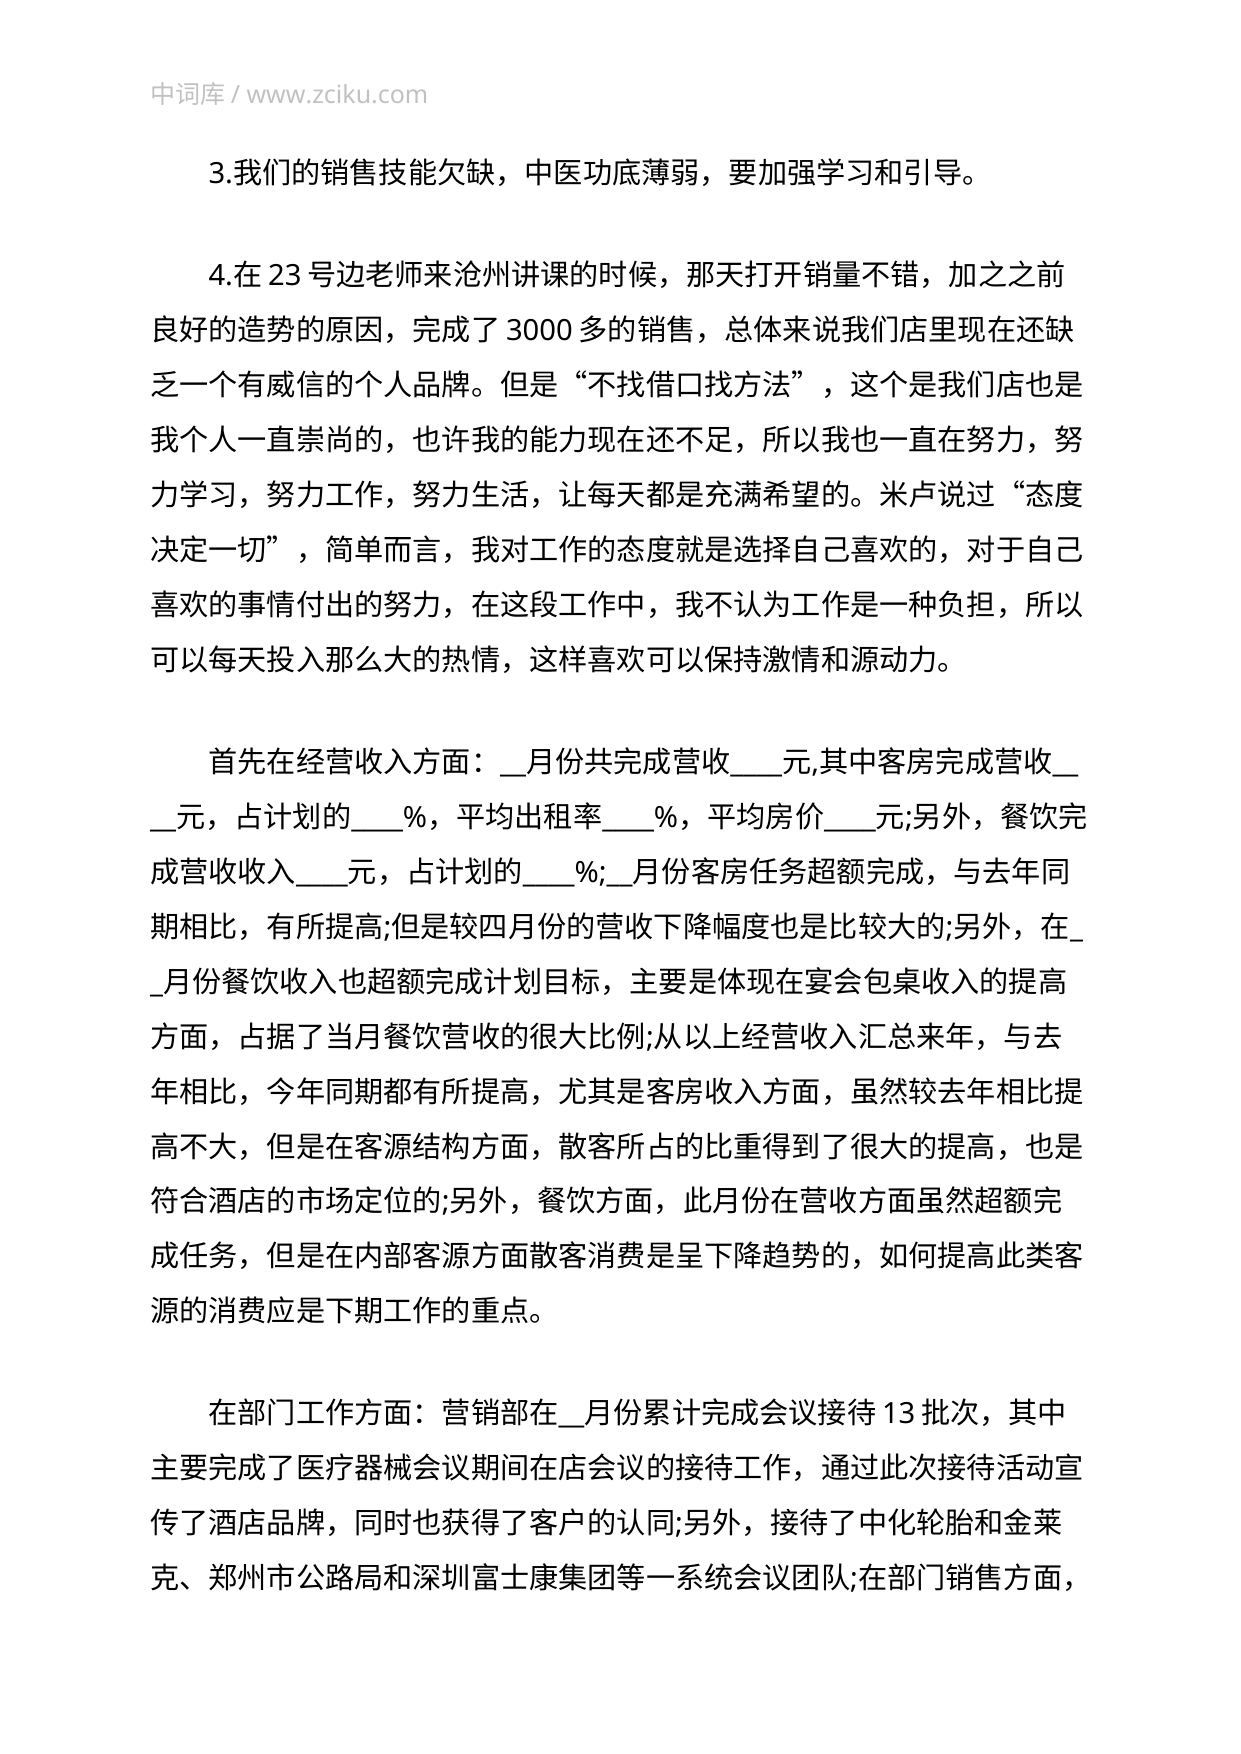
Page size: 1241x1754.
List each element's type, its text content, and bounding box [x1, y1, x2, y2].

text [150, 1390, 1090, 1597]
text 3.我们的销售技能欠缺，中医功底薄弱，要加强学习和引导。 [150, 150, 1090, 192]
text 4.在23号边老师来沧州讲课的时候，那天打开销量不错，加之之前良好的造势的原因，完成了3000多的销售，总体来说我们店里现在还缺乏一个有威信的个人品牌。但是“不找借口找方法”，这个是我们店也是我个人一直崇尚的，也许我的能力现在还不足，所以我也一直在努力，努力学习，努力工作，努力生活，让每天都是充满希望的。米卢说过“态度决定一切”，简单而言，我对工作的态度就是选择自己喜欢的，对于自己喜欢的事情付出的努力，在这段工作中，我不认为工作是一种负担，所以可以每天投入那么大的热情，这样喜欢可以保持激情和源动力。 [150, 252, 1090, 679]
text 首先在经营收入方面：__月份共完成营收____元,其中客房完成营收____元，占计划的____%，平均出租率____%，平均房价____元;另外，餐饮完成营收收入____元，占计划的____%;__月份客房任务超额完成，与去年同期相比，有所提高;但是较四月份的营收下降幅度也是比较大的;另外，在__月份餐饮收入也超额完成计划目标，主要是体现在宴会包桌收入的提高方面，占据了当月餐饮营收的很大比例;从以上经营收入汇总来年，与去年相比，今年同期都有所提高，尤其是客房收入方面，虽然较去年相比提高不大，但是在客源结构方面，散客所占的比重得到了很大的提高，也是符合酒店的市场定位的;另外，餐饮方面，此月份在营收方面虽然超额完成任务，但是在内部客源方面散客消费是呈下降趋势的，如何提高此类客源的消费应是下期工作的重点。 [150, 738, 1090, 1330]
